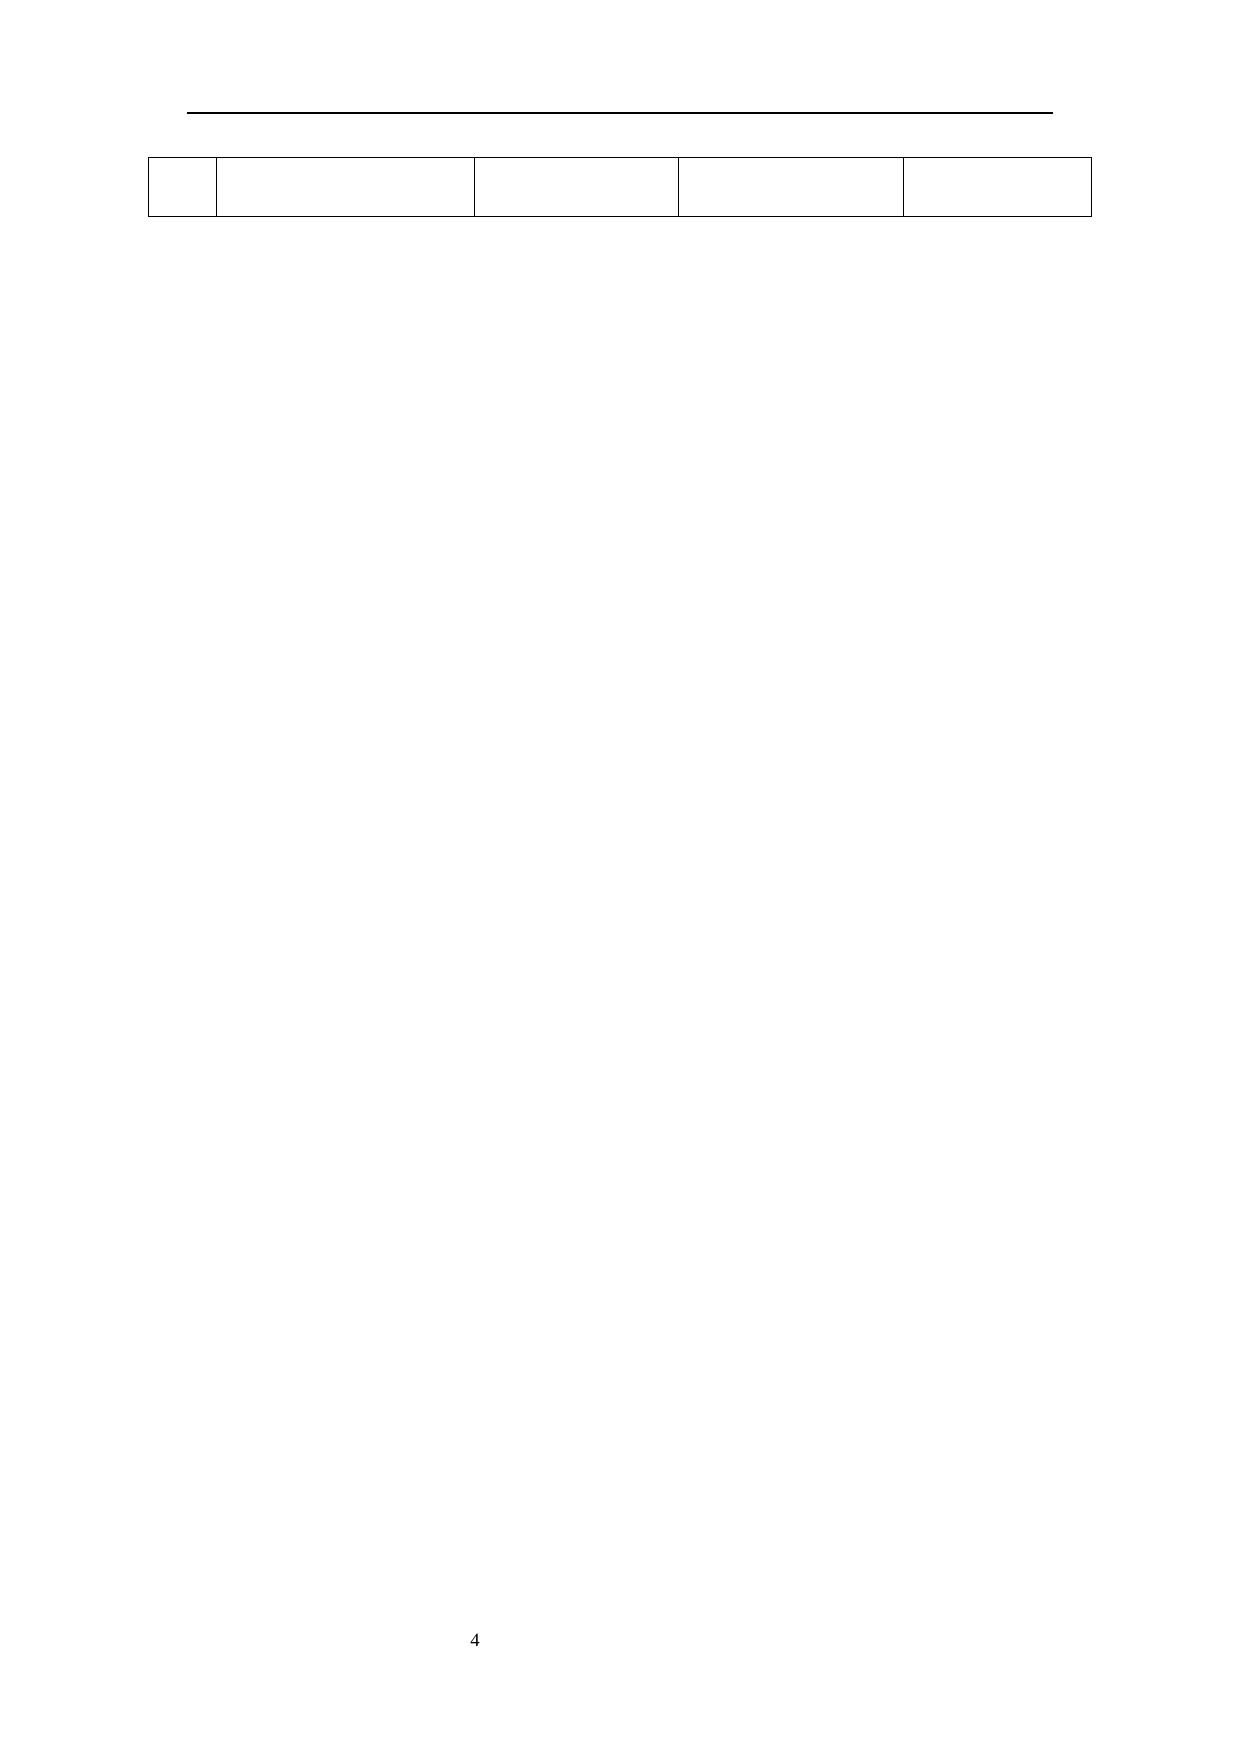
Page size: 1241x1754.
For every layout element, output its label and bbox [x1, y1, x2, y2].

table_cell [679, 158, 903, 216]
table_cell [904, 158, 1091, 216]
table_cell [217, 158, 474, 216]
table_cell [475, 158, 678, 216]
